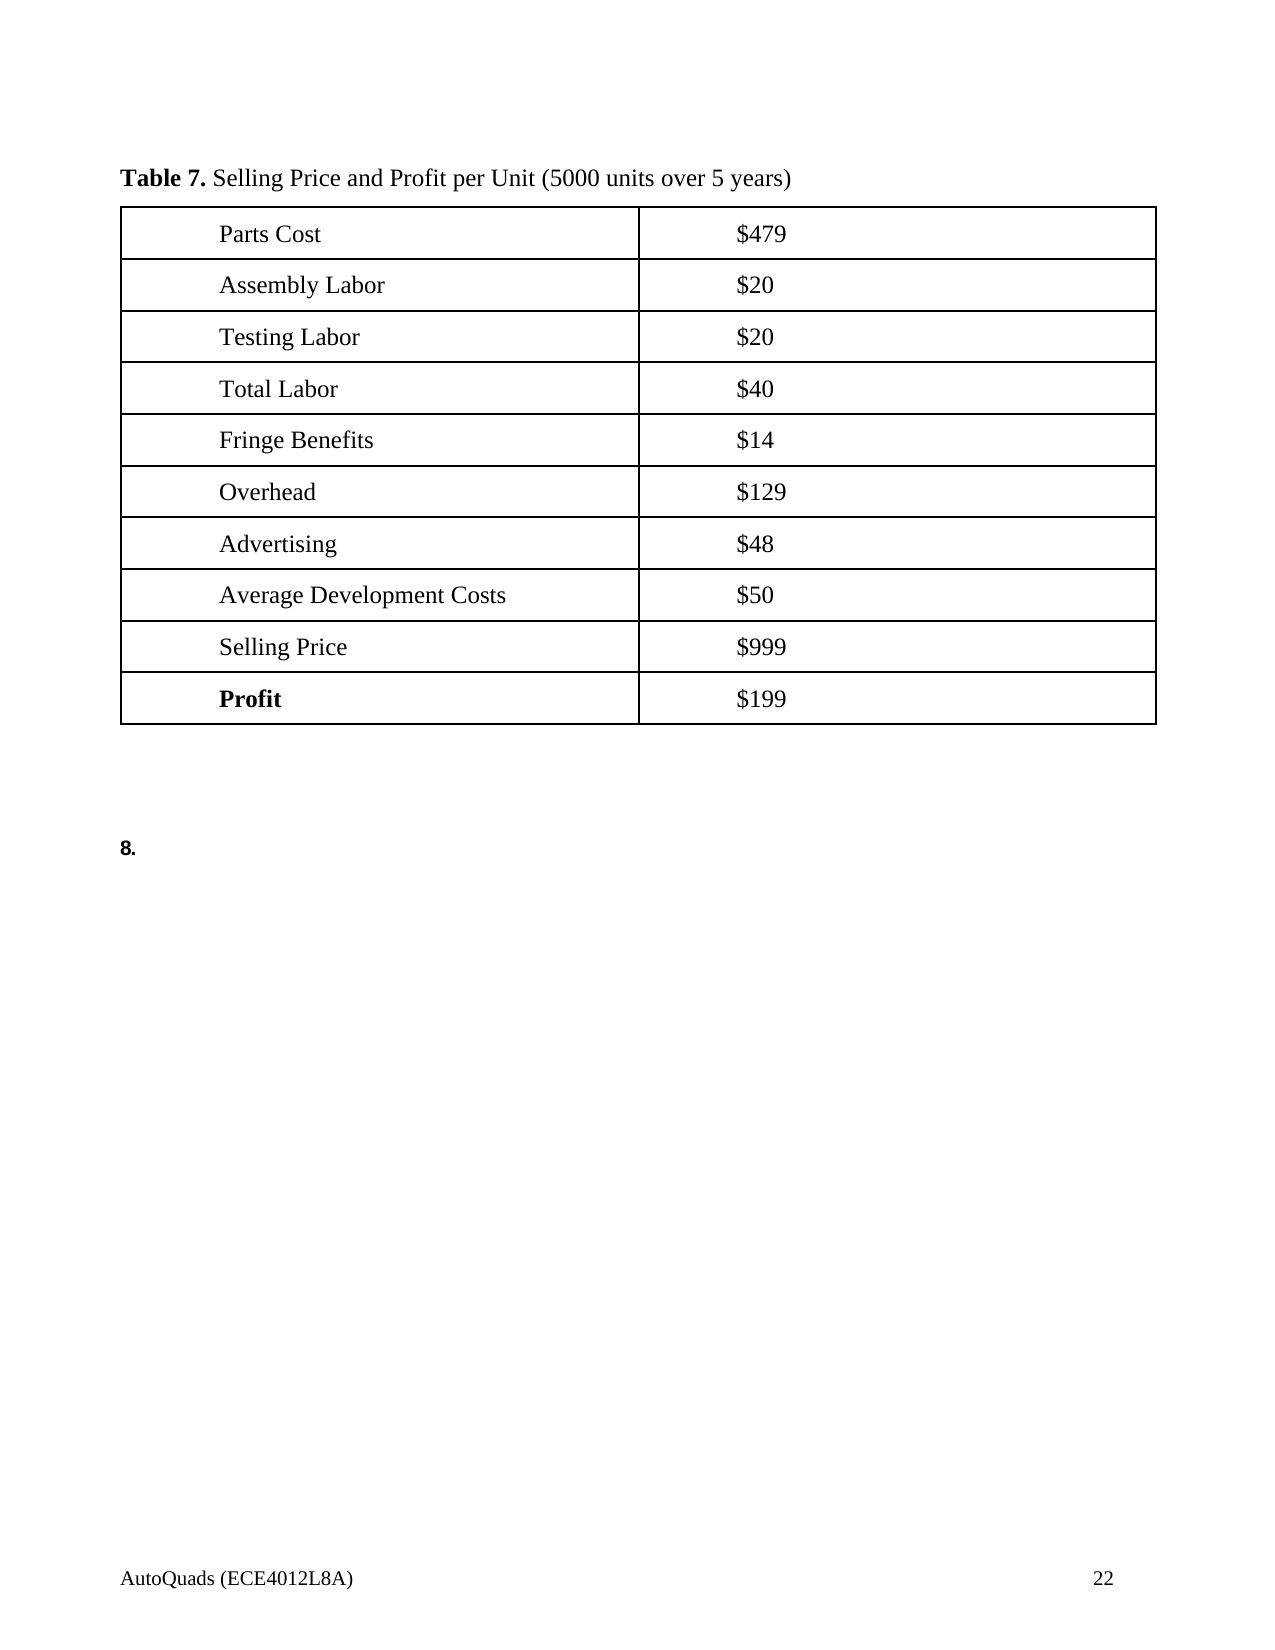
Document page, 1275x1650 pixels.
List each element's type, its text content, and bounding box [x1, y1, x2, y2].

table_cell $40 [640, 363, 1155, 413]
table_cell Total Labor [122, 363, 638, 413]
table_cell $129 [640, 467, 1155, 516]
table_cell Profit [122, 673, 638, 723]
table_cell Advertising [122, 518, 638, 568]
table_cell Assembly Labor [122, 260, 638, 309]
table_cell Selling Price [122, 622, 638, 671]
text Table 7. Selling Price and Profit per Unit (5000 units over 5 years) [120, 163, 1155, 192]
table_cell $199 [640, 673, 1155, 723]
table_cell $999 [640, 622, 1155, 671]
table_cell Average Development Costs [122, 570, 638, 619]
table_cell $14 [640, 415, 1155, 464]
table_cell Testing Labor [122, 312, 638, 361]
table_cell $48 [640, 518, 1155, 568]
table_cell Overhead [122, 467, 638, 516]
table_cell $20 [640, 312, 1155, 361]
table_cell $50 [640, 570, 1155, 619]
table_header $479 [640, 208, 1155, 258]
table_cell $20 [640, 260, 1155, 309]
table_header Parts Cost [122, 208, 638, 258]
table_cell Fringe Benefits [122, 415, 638, 464]
